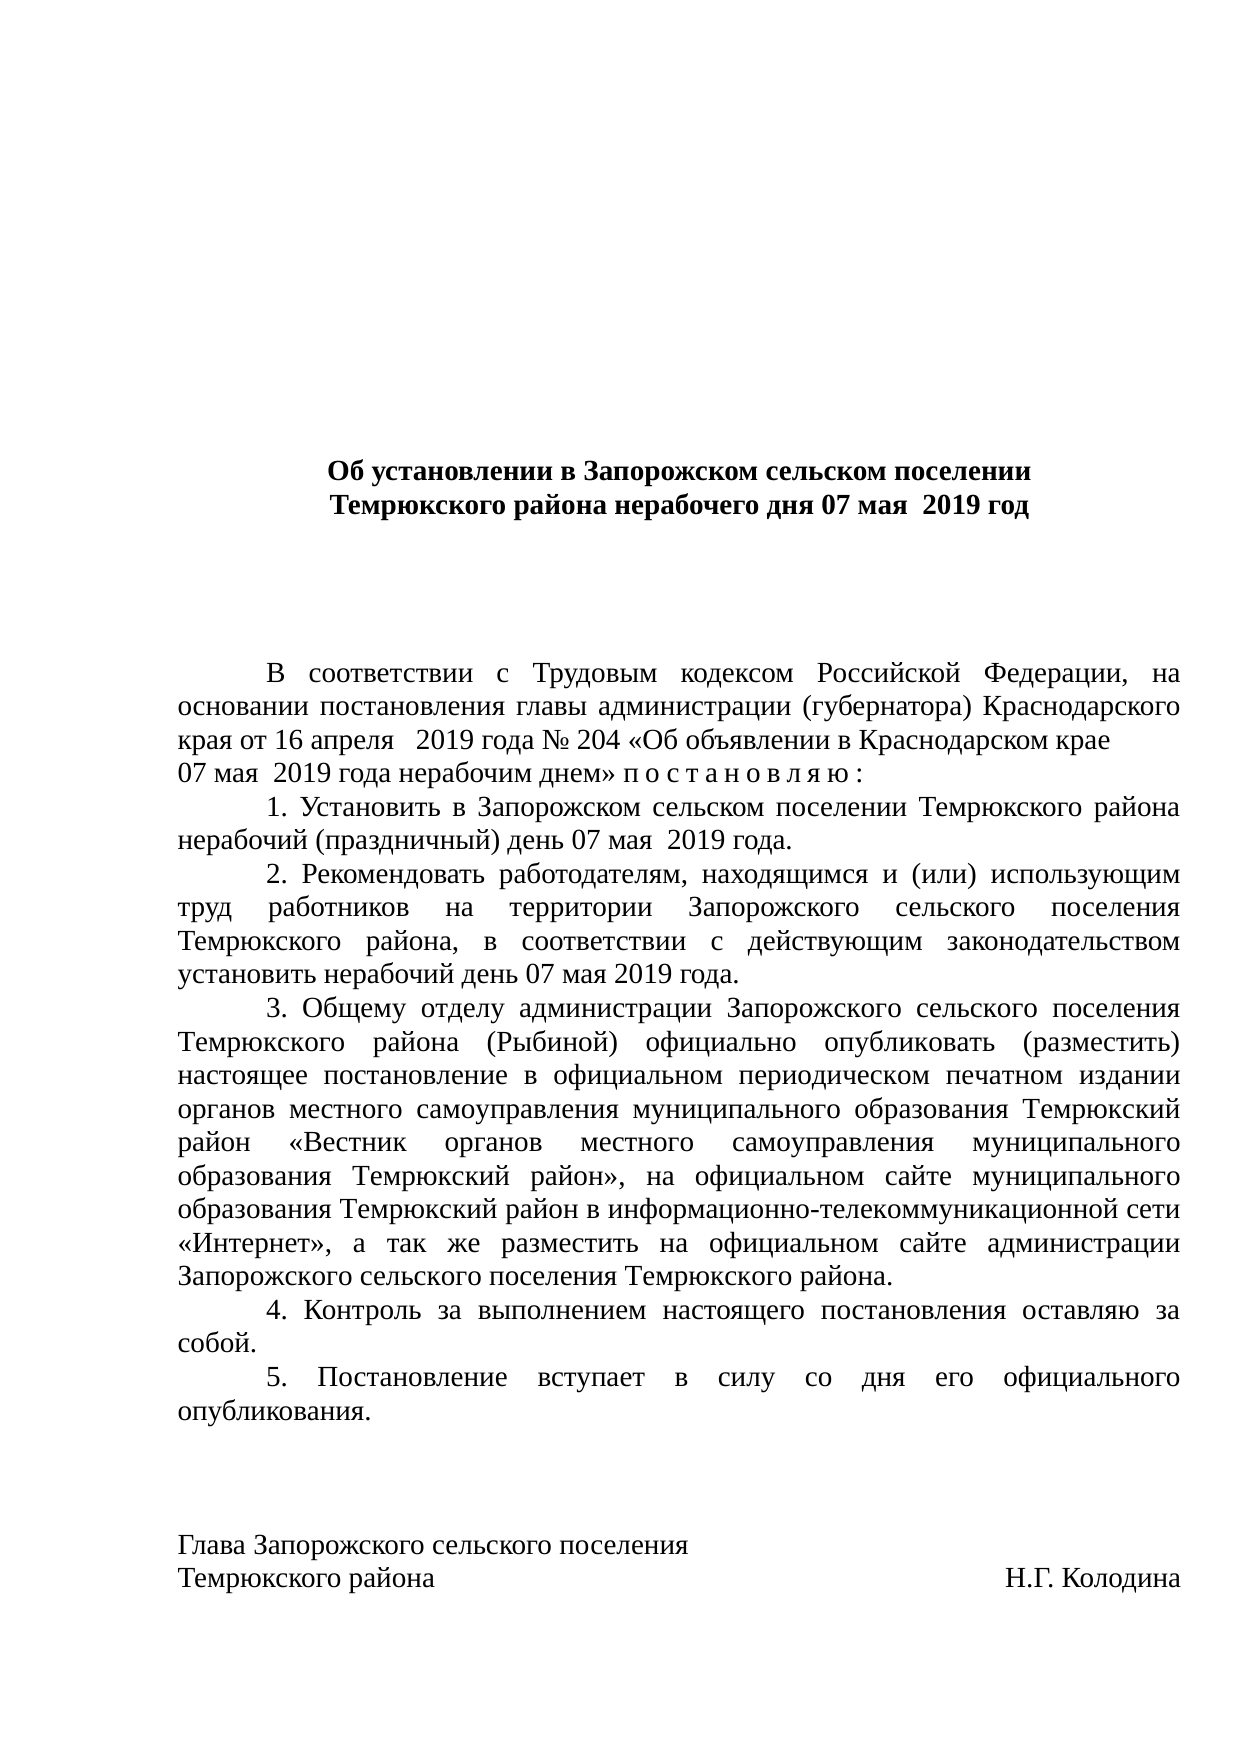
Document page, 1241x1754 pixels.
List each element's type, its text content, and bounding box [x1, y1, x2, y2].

text 07 мая 2019 года нерабочим днем» постановляю: [177, 755, 1181, 789]
text В соответствии с Трудовым кодексом Российской Федерации, на основании постановления главы администрации (губернатора) Краснодарского края от 16 апреля 2019 года № 204 «Об объявлении в Краснодарском крае [177, 655, 1181, 755]
text Об установлении в Запорожском сельском поселении [177, 453, 1181, 487]
text 2. Рекомендовать работодателям, находящимся и (или) использующим труд работников на территории Запорожского сельского поселения Темрюкского района, в соответствии с действующим законодательством установить нерабочий день 07 мая 2019 года. [177, 856, 1181, 990]
text 4. Контроль за выполнением настоящего постановления оставляю за собой. [177, 1292, 1181, 1359]
text 1. Установить в Запорожском сельском поселении Темрюкского района нерабочий (праздничный) день 07 мая 2019 года. [177, 789, 1181, 856]
text Глава Запорожского сельского поселения [177, 1527, 1181, 1560]
text 3. Общему отделу администрации Запорожского сельского поселения Темрюкского района (Рыбиной) официально опубликовать (разместить) настоящее постановление в официальном периодическом печатном издании органов местного самоуправления муниципального образования Темрюкский район «Вестник органов местного самоуправления муниципального образования Темрюкский район», на официальном сайте муниципального образования Темрюкский район в информационно-телекоммуникационной сети «Интернет», а так же разместить на официальном сайте администрации Запорожского сельского поселения Темрюкского района. [177, 990, 1181, 1292]
text Темрюкского района нерабочего дня 07 мая 2019 год [177, 487, 1181, 521]
text Темрюкского района Н.Г. Колодина [177, 1560, 1181, 1594]
text 5. Постановление вступает в силу со дня его официального опубликования. [177, 1359, 1181, 1426]
